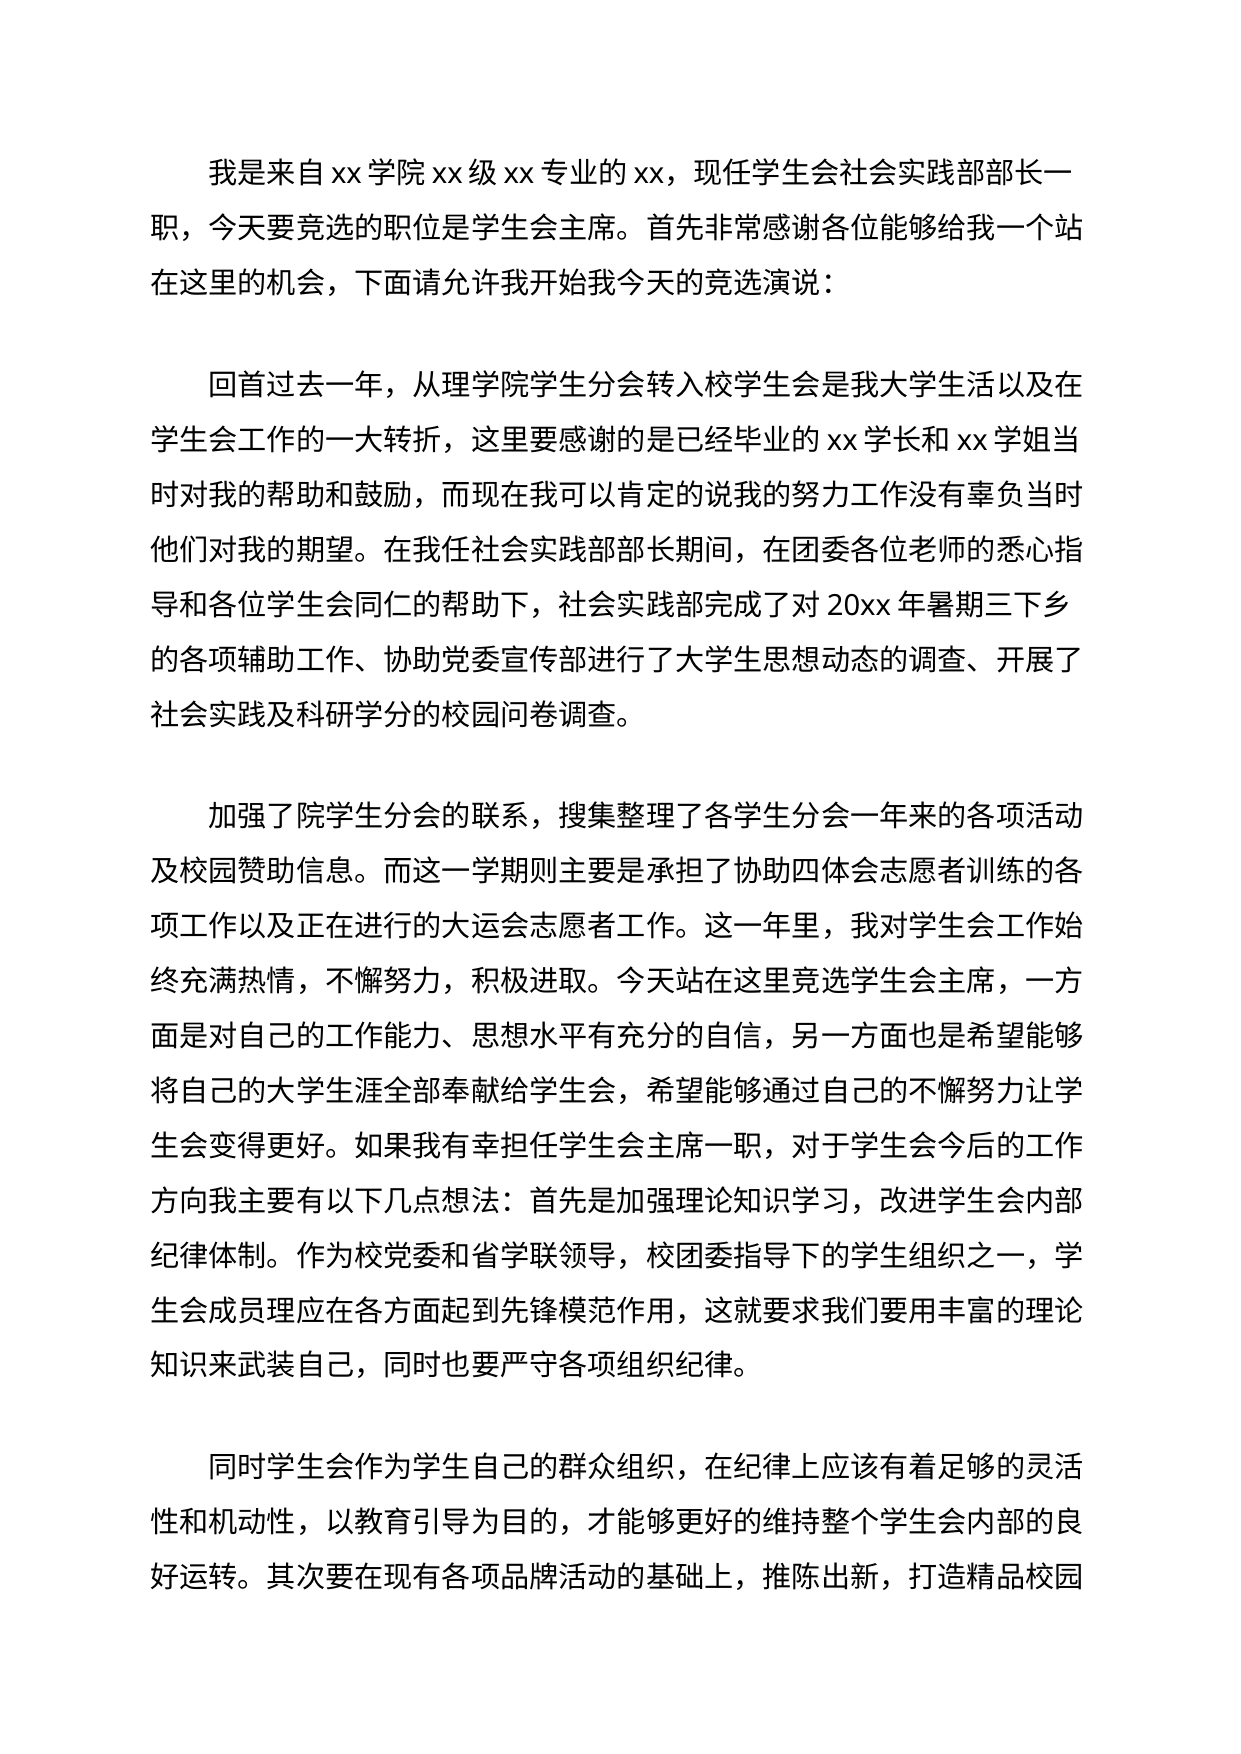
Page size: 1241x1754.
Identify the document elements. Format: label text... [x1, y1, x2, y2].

text 我是来自xx学院xx级xx专业的xx，现任学生会社会实践部部长一职，今天要竞选的职位是学生会主席。首先非常感谢各位能够给我一个站在这里的机会，下面请允许我开始我今天的竞选演说： [150, 150, 1090, 302]
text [150, 1444, 1090, 1596]
text 回首过去一年，从理学院学生分会转入校学生会是我大学生活以及在学生会工作的一大转折，这里要感谢的是已经毕业的xx学长和xx学姐当时对我的帮助和鼓励，而现在我可以肯定的说我的努力工作没有辜负当时他们对我的期望。在我任社会实践部部长期间，在团委各位老师的悉心指导和各位学生会同仁的帮助下，社会实践部完成了对20xx年暑期三下乡的各项辅助工作、协助党委宣传部进行了大学生思想动态的调查、开展了社会实践及科研学分的校园问卷调查。 [150, 362, 1090, 733]
text 加强了院学生分会的联系，搜集整理了各学生分会一年来的各项活动及校园赞助信息。而这一学期则主要是承担了协助四体会志愿者训练的各项工作以及正在进行的大运会志愿者工作。这一年里，我对学生会工作始终充满热情，不懈努力，积极进取。今天站在这里竞选学生会主席，一方面是对自己的工作能力、思想水平有充分的自信，另一方面也是希望能够将自己的大学生涯全部奉献给学生会，希望能够通过自己的不懈努力让学生会变得更好。如果我有幸担任学生会主席一职，对于学生会今后的工作方向我主要有以下几点想法：首先是加强理论知识学习，改进学生会内部纪律体制。作为校党委和省学联领导，校团委指导下的学生组织之一，学生会成员理应在各方面起到先锋模范作用，这就要求我们要用丰富的理论知识来武装自己，同时也要严守各项组织纪律。 [150, 793, 1090, 1384]
